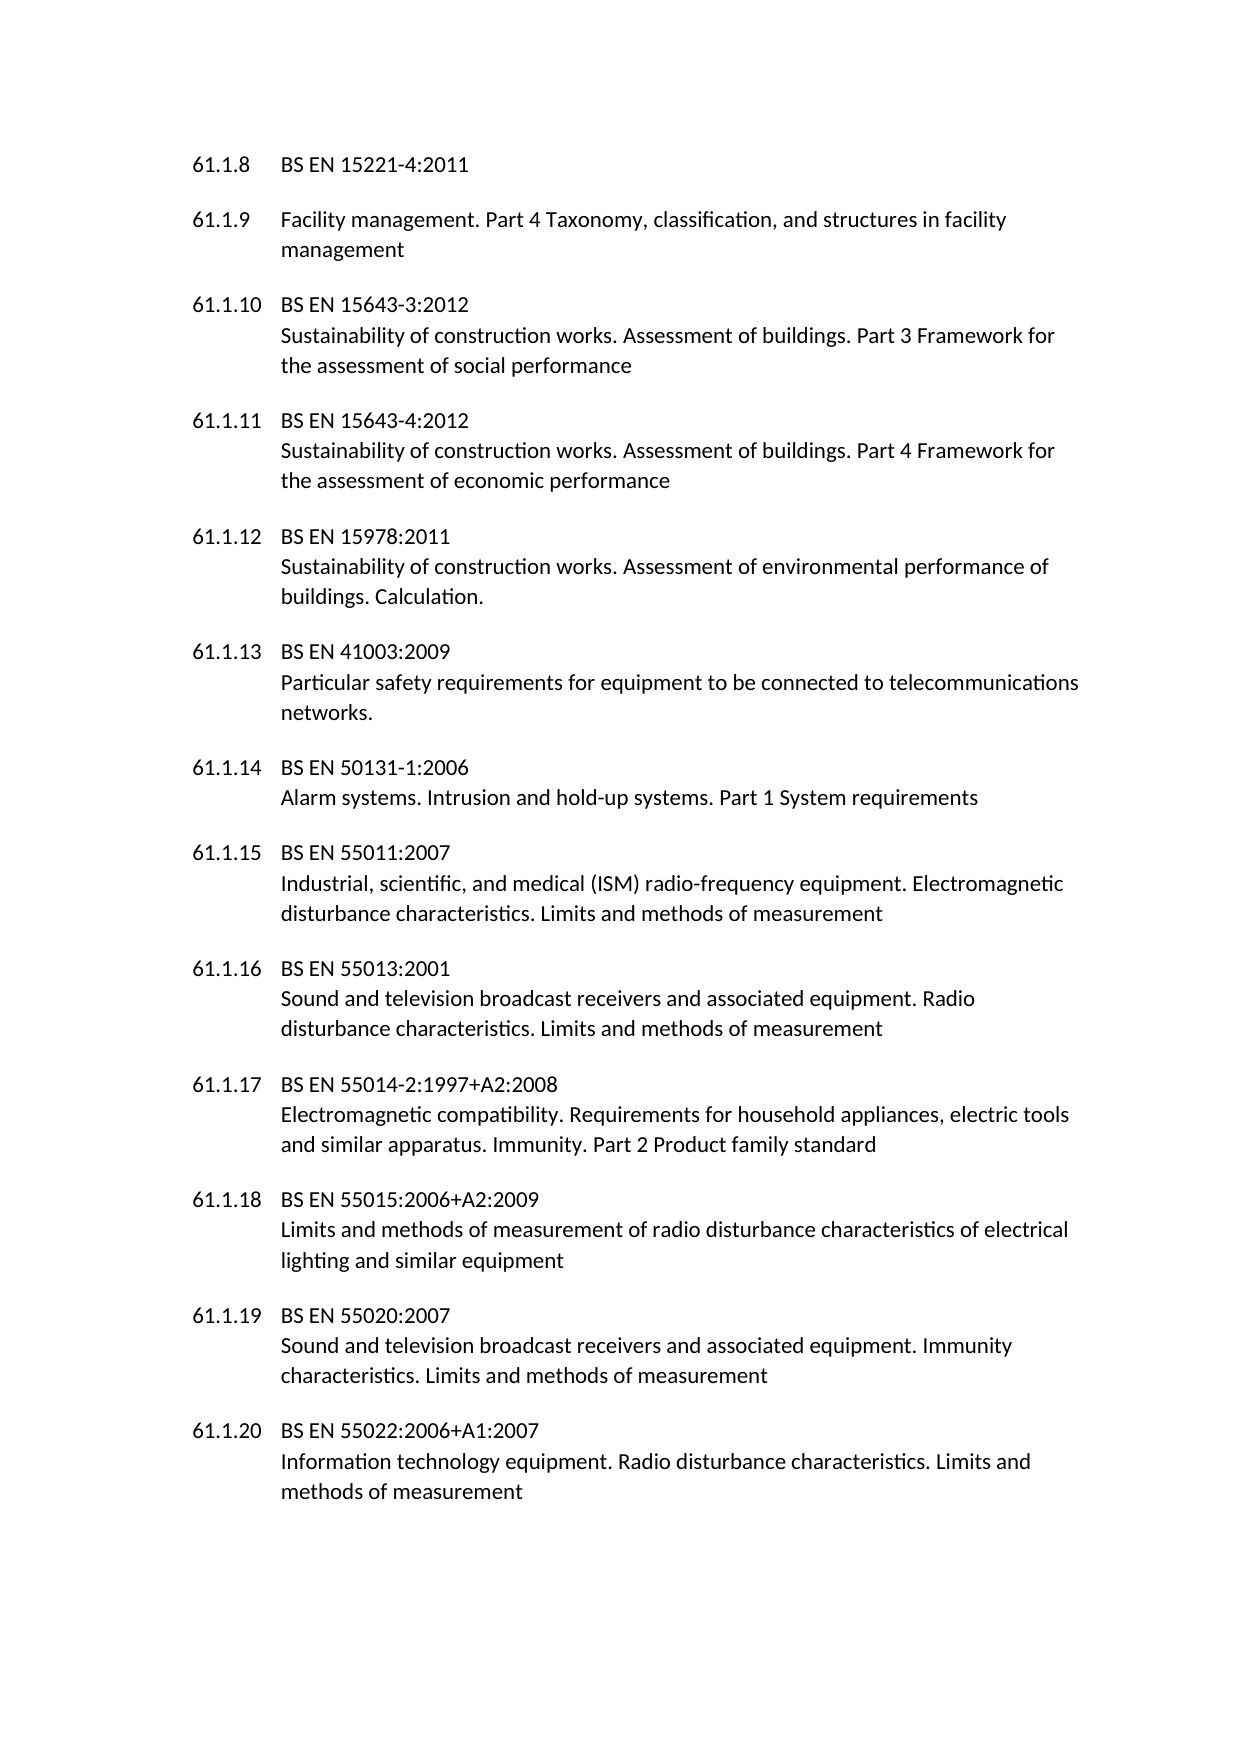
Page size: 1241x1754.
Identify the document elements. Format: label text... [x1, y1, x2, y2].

subtitle BS EN 41003:2009 Particular safety requirements for equipment to be connected to telecommunications networks. [192, 637, 1090, 726]
subtitle BS EN 50131-1:2006 Alarm systems. Intrusion and hold-up systems. Part 1 System requirements [192, 753, 1090, 811]
subtitle BS EN 55015:2006+A2:2009 Limits and methods of measurement of radio disturbance characteristics of electrical lighting and similar equipment [192, 1185, 1090, 1274]
subtitle BS EN 15978:2011 Sustainability of construction works. Assessment of environmental performance of buildings. Calculation. [192, 522, 1090, 610]
subtitle BS EN 15643-3:2012 Sustainability of construction works. Assessment of buildings. Part 3 Framework for the assessment of social performance [192, 291, 1090, 379]
subtitle BS EN 15221-4:2011 [192, 150, 1090, 178]
subtitle BS EN 55020:2007 Sound and television broadcast receivers and associated equipment. Immunity characteristics. Limits and methods of measurement [192, 1301, 1090, 1389]
subtitle BS EN 55022:2006+A1:2007 Information technology equipment. Radio disturbance characteristics. Limits and methods of measurement [192, 1417, 1090, 1505]
subtitle BS EN 15643-4:2012 Sustainability of construction works. Assessment of buildings. Part 4 Framework for the assessment of economic performance [192, 406, 1090, 495]
subtitle Facility management. Part 4 Taxonomy, classification, and structures in facility management [192, 205, 1090, 263]
subtitle BS EN 55014-2:1997+A2:2008 Electromagnetic compatibility. Requirements for household appliances, electric tools and similar apparatus. Immunity. Part 2 Product family standard [192, 1070, 1090, 1158]
subtitle BS EN 55011:2007 Industrial, scientific, and medical (ISM) radio-frequency equipment. Electromagnetic disturbance characteristics. Limits and methods of measurement [192, 838, 1090, 927]
subtitle BS EN 55013:2001 Sound and television broadcast receivers and associated equipment. Radio disturbance characteristics. Limits and methods of measurement [192, 954, 1090, 1043]
